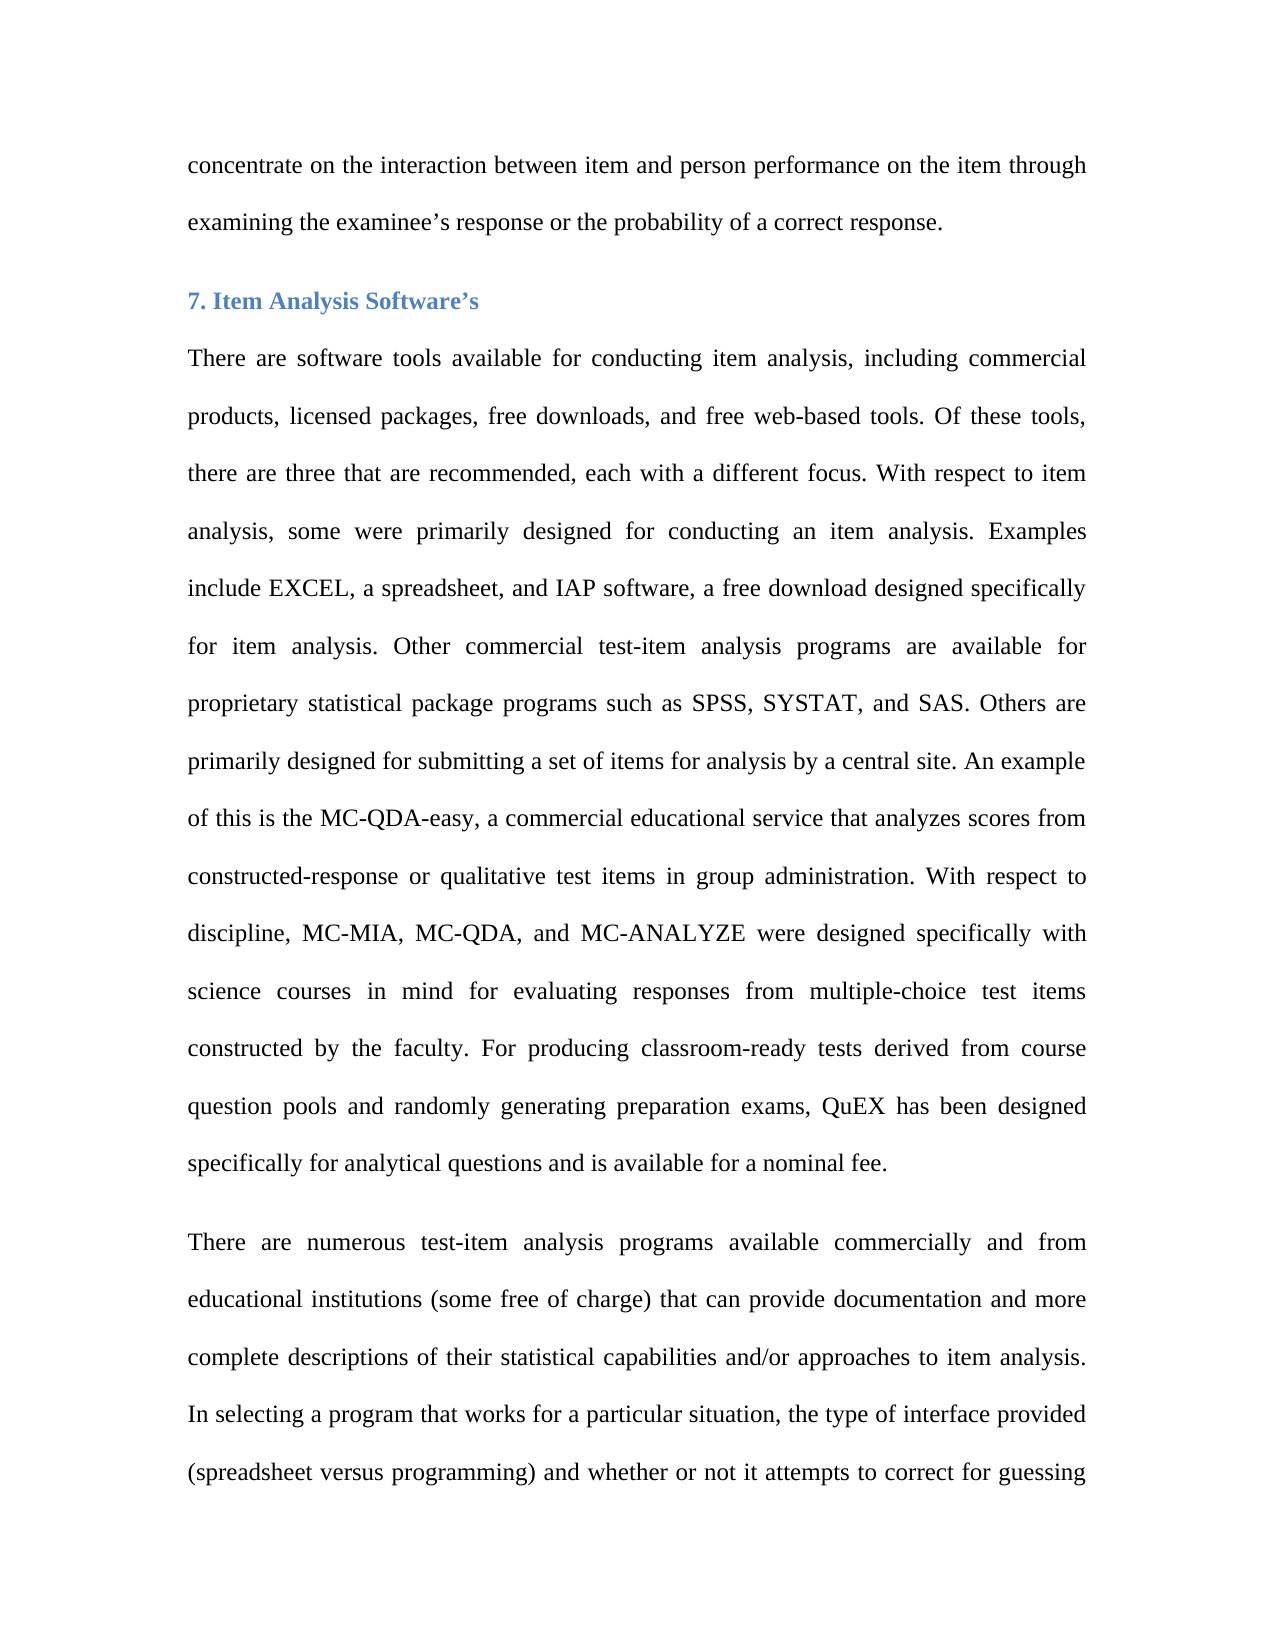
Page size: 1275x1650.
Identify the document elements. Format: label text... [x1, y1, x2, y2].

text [187, 150, 1087, 236]
subtitle 7. Item Analysis Software’s [187, 286, 1087, 314]
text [187, 1227, 1087, 1485]
text There are software tools available for conducting item analysis, including commercial products, licensed packages, free downloads, and free web-based tools. Of these tools, there are three that are recommended, each with a different focus. With respect to item analysis, some were primarily designed for conducting an item analysis. Examples include EXCEL, a spreadsheet, and IAP software, a free download designed specifically for item analysis. Other commercial test-item analysis programs are available for proprietary statistical package programs such as SPSS, SYSTAT, and SAS. Others are primarily designed for submitting a set of items for analysis by a central site. An example of this is the MC-QDA-easy, a commercial educational service that analyzes scores from constructed-response or qualitative test items in group administration. With respect to discipline, MC-MIA, MC-QDA, and MC-ANALYZE were designed specifically with science courses in mind for evaluating responses from multiple-choice test items constructed by the faculty. For producing classroom-ready tests derived from course question pools and randomly generating preparation exams, QuEX has been designed specifically for analytical questions and is available for a nominal fee. [187, 343, 1087, 1177]
